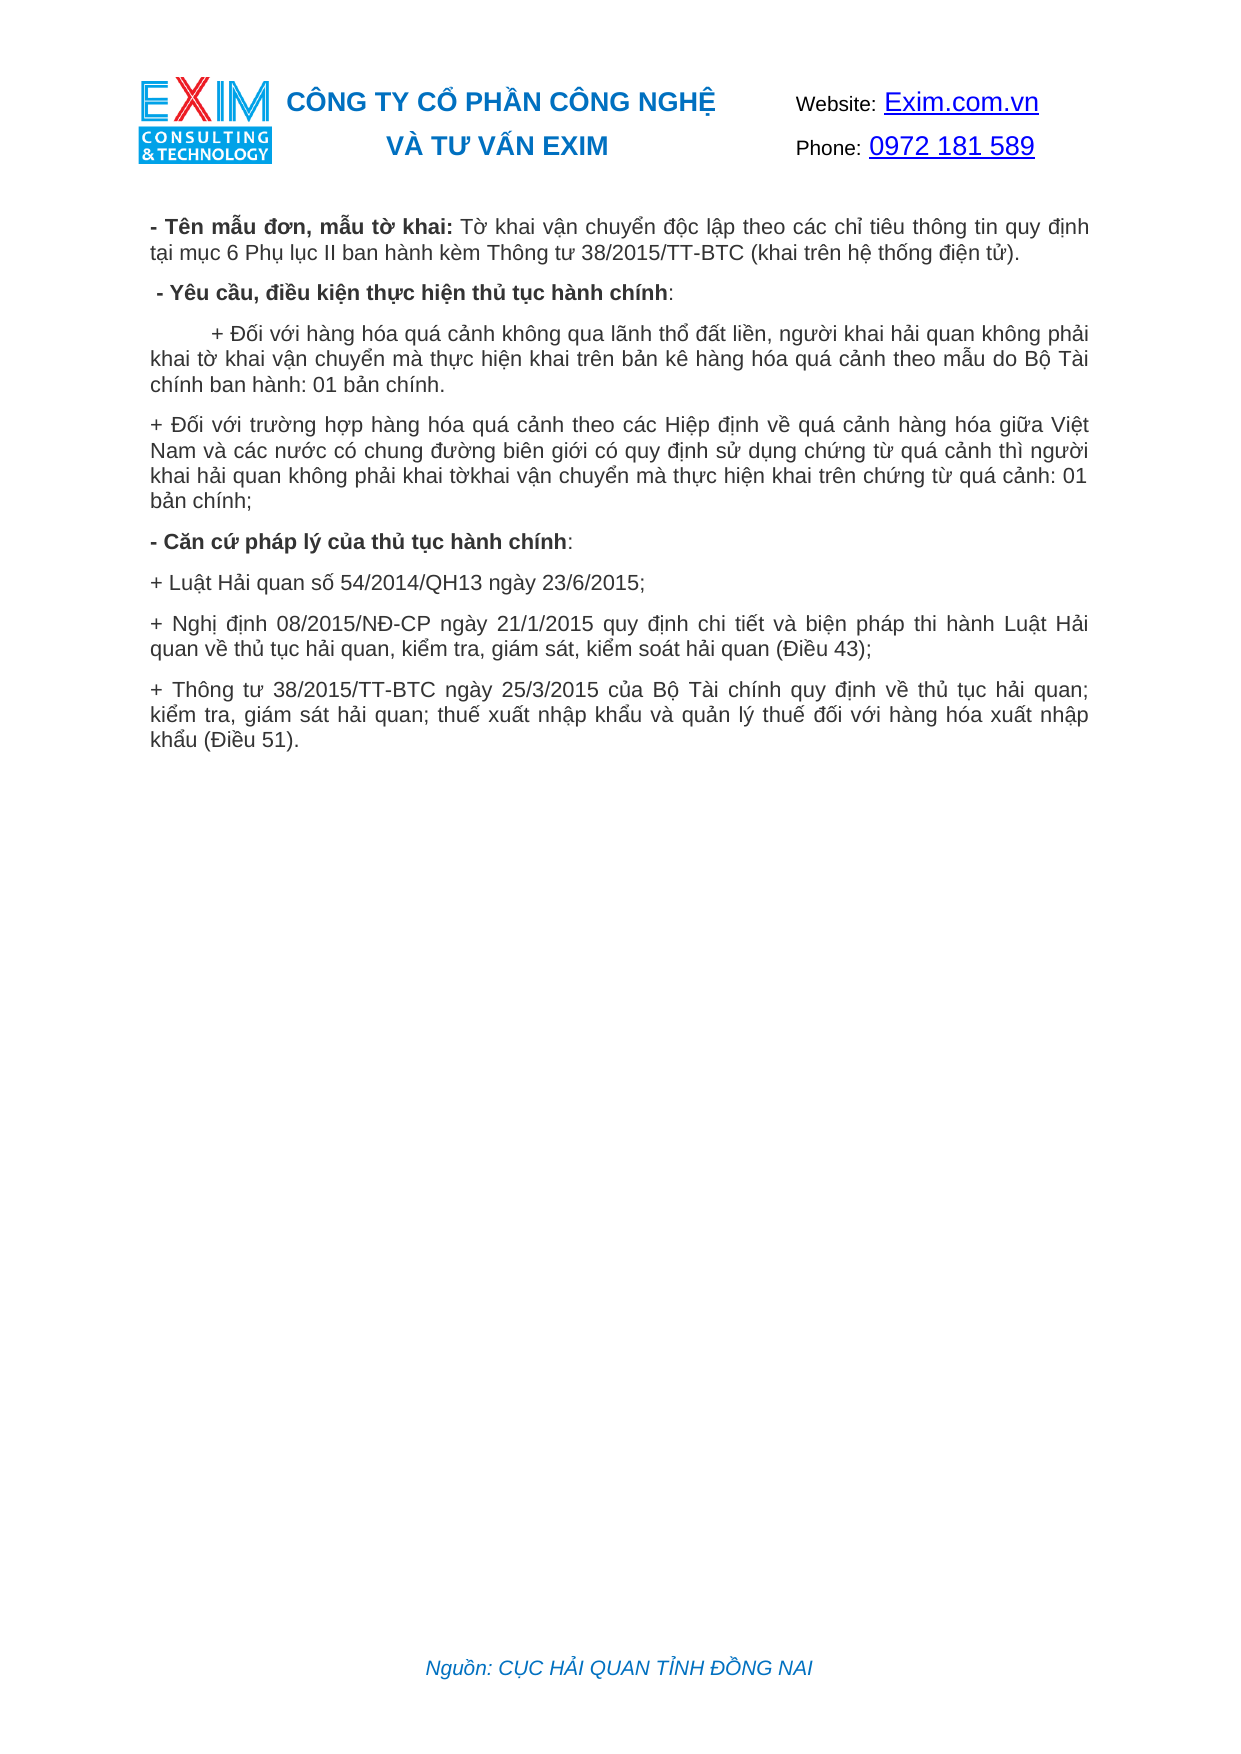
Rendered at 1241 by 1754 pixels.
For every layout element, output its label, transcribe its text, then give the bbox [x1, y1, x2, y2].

picture [245, 132, 249, 142]
picture [206, 149, 210, 160]
picture [224, 132, 232, 142]
picture [158, 149, 166, 160]
text + Luật Hải quan số 54/2014/QH13 ngày 23/6/2015; [150, 570, 1090, 595]
text - Căn cứ pháp lý của thủ tục hành chính: [150, 529, 1090, 554]
text - Yêu cầu, điều kiện thực hiện thủ tục hành chính: [150, 280, 1090, 306]
picture [138, 73, 272, 126]
text + Đối với hàng hóa quá cảnh không qua lãnh thổ đất liền, người khai hải quan không phải khai tờ khai vận chuyển mà thực hiện khai trên bản kê hàng hóa quá cảnh theo mẫu do Bộ Tài chính ban hành: 01 bản chính. [150, 321, 1090, 397]
text - Tên mẫu đơn, mẫu tờ khai: Tờ khai vận chuyển độc lập theo các chỉ tiêu thông tin quy định tại mục 6 Phụ lục II ban hành kèm Thông tư 38/2015/TT-BTC (khai trên hệ thống điện tử). [150, 214, 1090, 265]
picture [176, 132, 181, 142]
picture [227, 149, 233, 160]
text + Nghị định 08/2015/NĐ-CP ngày 21/1/2015 quy định chi tiết và biện pháp thi hành Luật Hải quan về thủ tục hải quan, kiểm tra, giám sát, kiểm soát hải quan (Điều 43); [150, 611, 1090, 661]
picture [169, 149, 176, 160]
text + Thông tư 38/2015/TT-BTC ngày 25/3/2015 của Bộ Tài chính quy định về thủ tục hải quan; kiểm tra, giám sát hải quan; thuế xuất nhập khẩu và quản lý thuế đối với hàng hóa xuất nhập khẩu (Điều 51). [150, 677, 1090, 752]
text + Đối với trường hợp hàng hóa quá cảnh theo các Hiệp định về quá cảnh hàng hóa giữa Việt Nam và các nước có chung đường biên giới có quy định sử dụng chứng từ quá cảnh thì người khai hải quan không phải khai tờkhai vận chuyển mà thực hiện khai trên chứng từ quá cảnh: 01 bản chính; [150, 412, 1090, 513]
